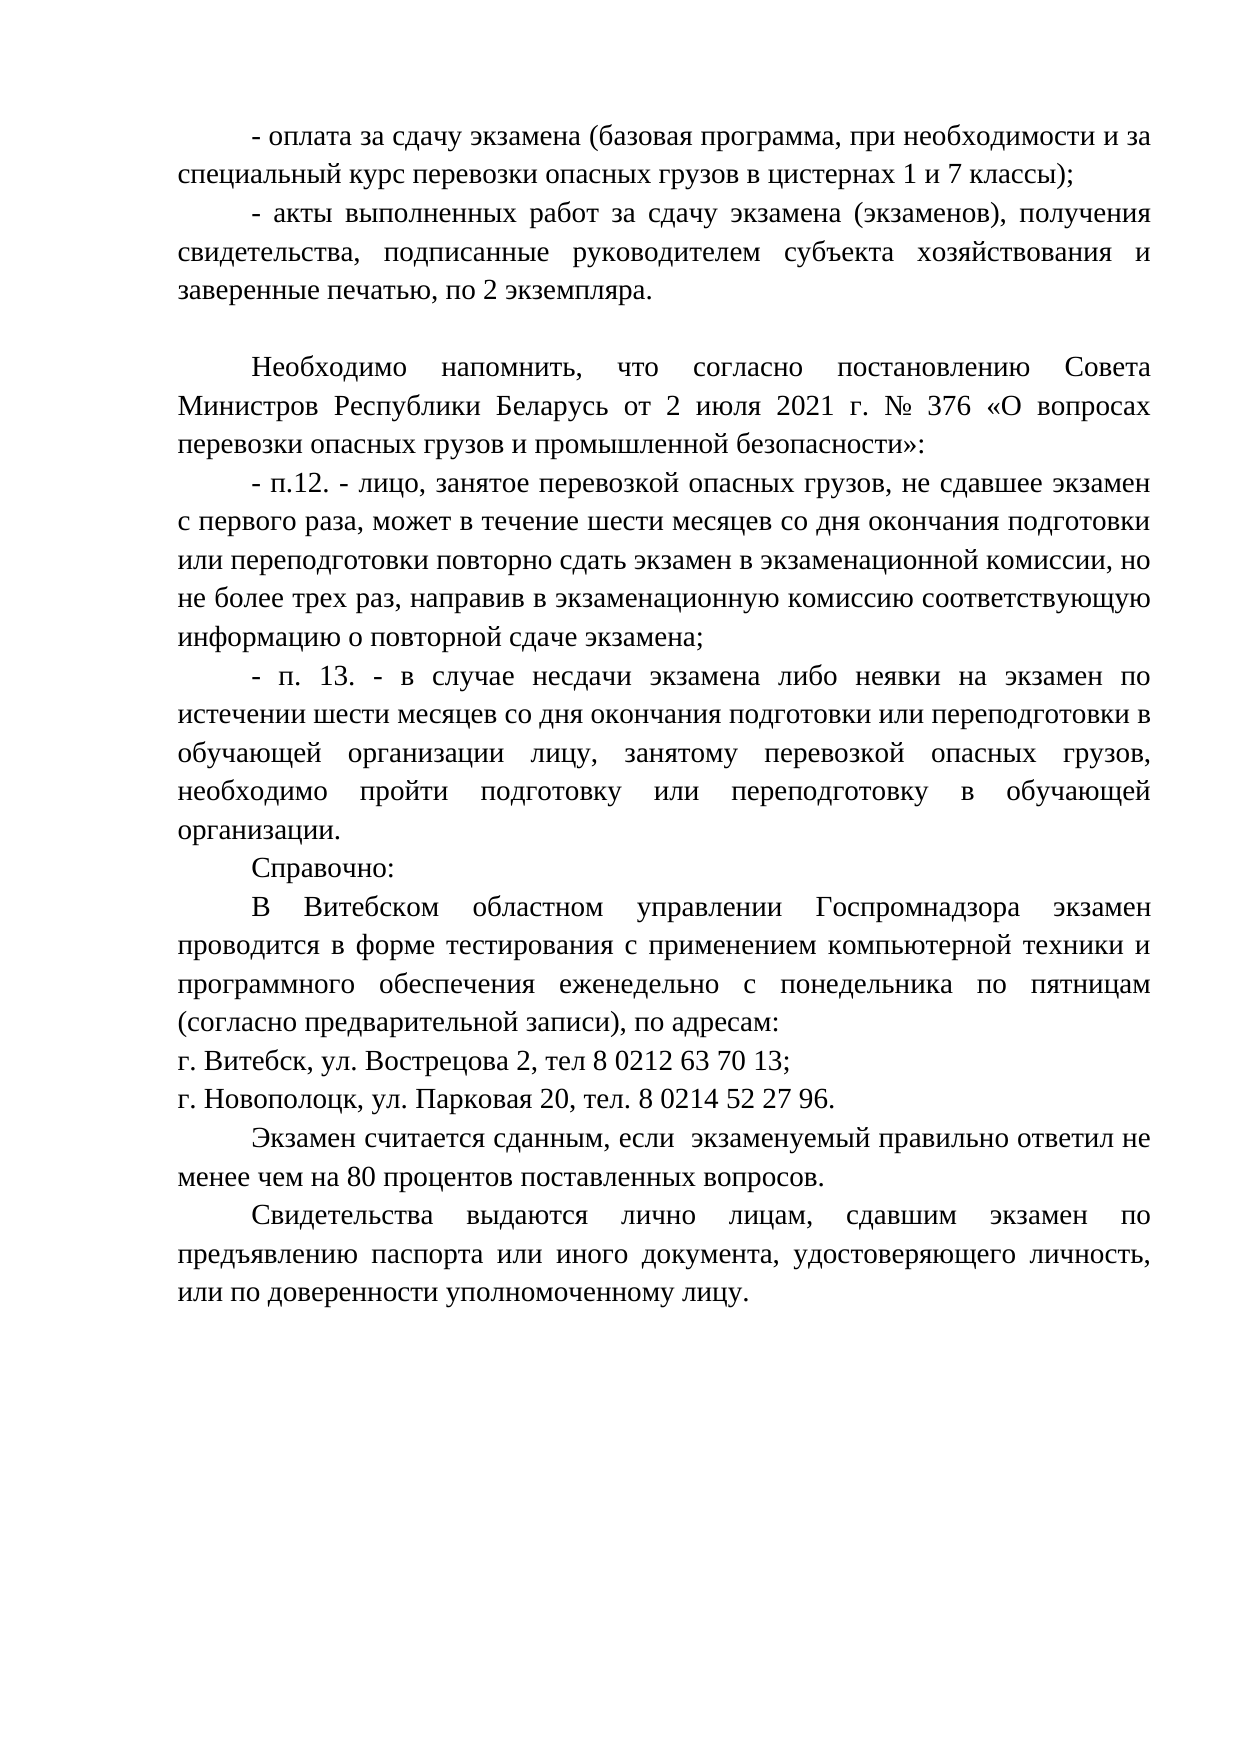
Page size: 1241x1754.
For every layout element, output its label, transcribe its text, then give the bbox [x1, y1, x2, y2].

text Свидетельства выдаются лично лицам, сдавшим экзамен по предъявлению паспорта или иного документа, удостоверяющего личность, или по доверенности уполномоченному лицу. [177, 1197, 1152, 1308]
text г. Новополоцк, ул. Парковая 20, тел. 8 0214 52 27 96. [177, 1082, 1152, 1115]
text Экзамен считается сданным, если экзаменуемый правильно ответил не менее чем на 80 процентов поставленных вопросов. [177, 1120, 1152, 1192]
text г. Витебск, ул. Вострецова 2, тел 8 0212 63 70 13; [177, 1043, 1152, 1077]
text В Витебском областном управлении Госпромнадзора экзамен проводится в форме тестирования с применением компьютерной техники и программного обеспечения еженедельно с понедельника по пятницам (согласно предварительной записи), по адресам: [177, 889, 1152, 1038]
text - п. 13. - в случае несдачи экзамена либо неявки на экзамен по истечении шести месяцев со дня окончания подготовки или переподготовки в обучающей организации лицу, занятому перевозкой опасных грузов, необходимо пройти подготовку или переподготовку в обучающей организации. [177, 658, 1152, 845]
text - акты выполненных работ за сдачу экзамена (экзаменов), получения свидетельства, подписанные руководителем субъекта хозяйствования и заверенные печатью, по 2 экземпляра. [177, 195, 1152, 306]
text Необходимо напомнить, что согласно постановлению Совета Министров Республики Беларусь от 2 июля 2021 г. № 376 «О вопросах перевозки опасных грузов и промышленной безопасности»: [177, 349, 1152, 460]
text Справочно: [177, 850, 1152, 884]
text - оплата за сдачу экзамена (базовая программа, при необходимости и за специальный курс перевозки опасных грузов в цистернах 1 и 7 классы); [177, 118, 1152, 190]
text - п.12. - лицо, занятое перевозкой опасных грузов, не сдавшее экзамен с первого раза, может в течение шести месяцев со дня окончания подготовки или переподготовки повторно сдать экзамен в экзаменационной комиссии, но не более трех раз, направив в экзаменационную комиссию соответствующую информацию о повторной сдаче экзамена; [177, 465, 1152, 653]
